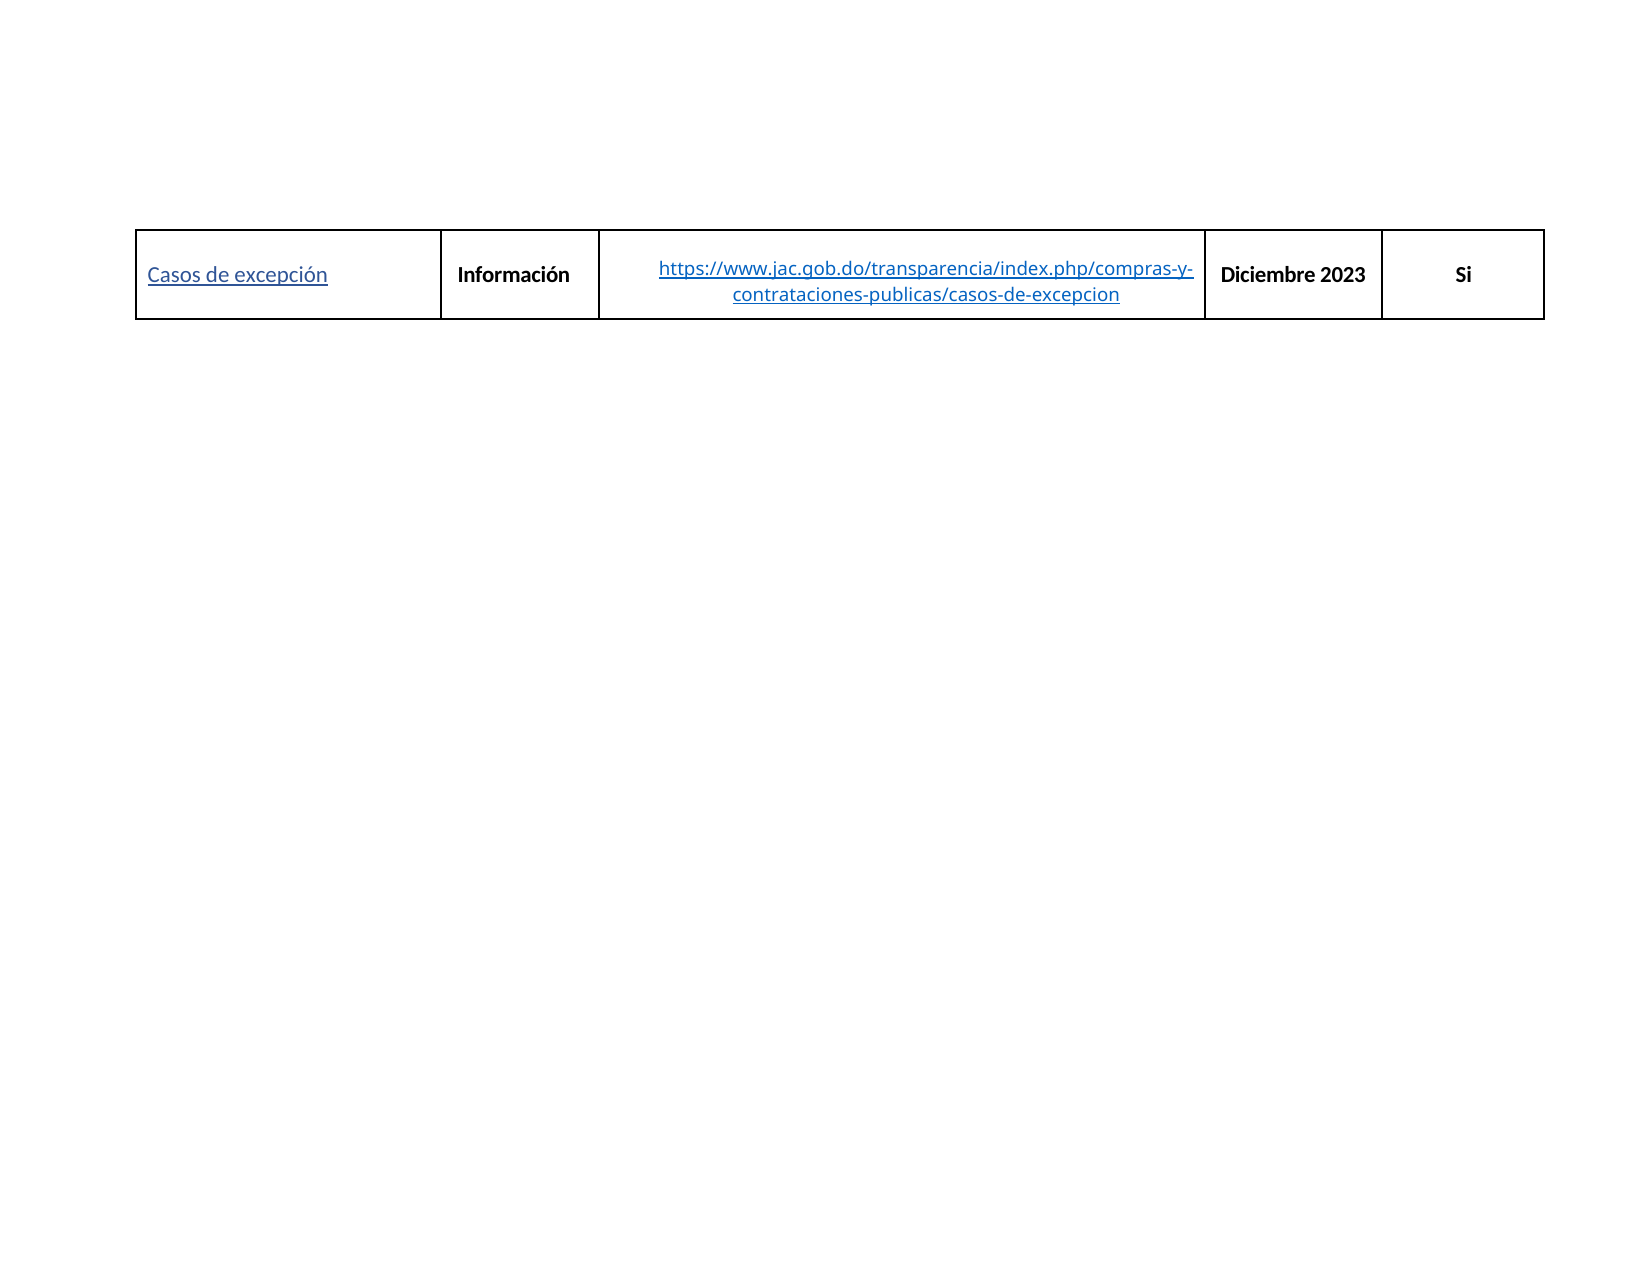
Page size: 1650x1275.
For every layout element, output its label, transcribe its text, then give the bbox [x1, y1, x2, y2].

table_cell Casos de excepción [137, 231, 440, 318]
table_cell Información [442, 231, 598, 318]
table_cell Diciembre 2023 [1206, 231, 1381, 318]
table_cell Si [1383, 231, 1543, 318]
table_cell https://www.jac.gob.do/transparencia/index.php/compras-y-contrataciones-publicas/casos-de-excepcion [600, 231, 1204, 318]
